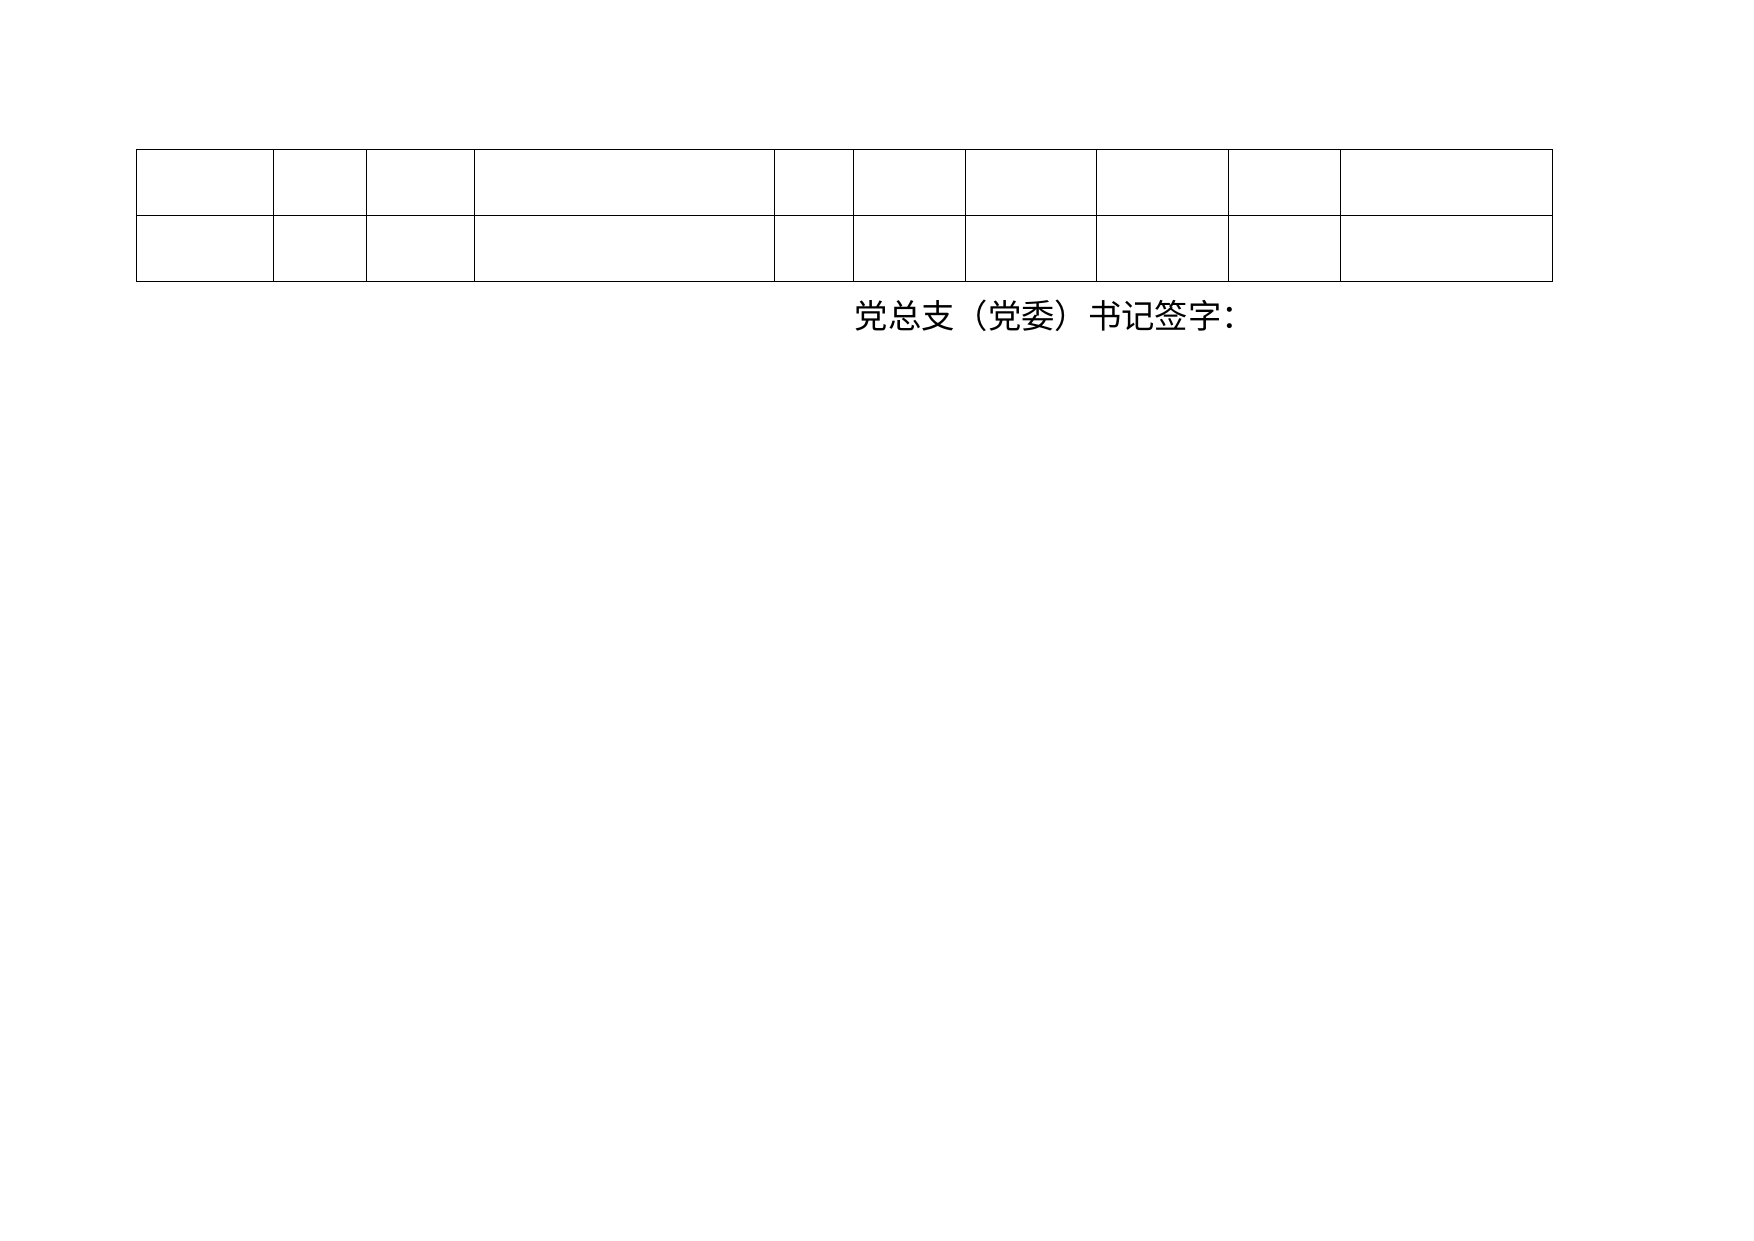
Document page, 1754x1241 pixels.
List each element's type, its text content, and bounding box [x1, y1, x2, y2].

table_cell [367, 216, 474, 281]
table_cell [1229, 216, 1340, 281]
table_cell [1341, 150, 1552, 215]
table_cell [1097, 150, 1228, 215]
table_cell [274, 216, 366, 281]
table_cell [475, 150, 774, 215]
table_cell [854, 150, 965, 215]
table_cell [854, 216, 965, 281]
table_cell [966, 216, 1096, 281]
table_cell [1341, 216, 1552, 281]
table_cell [137, 150, 273, 215]
table_cell [475, 216, 774, 281]
table_cell [1229, 150, 1340, 215]
table_cell [137, 216, 273, 281]
table_cell [367, 150, 474, 215]
table_cell [775, 216, 853, 281]
table_cell [775, 150, 853, 215]
table_cell [1097, 216, 1228, 281]
table_cell [274, 150, 366, 215]
table_cell [966, 150, 1096, 215]
text 党总支（党委）书记签字： [148, 282, 1606, 347]
